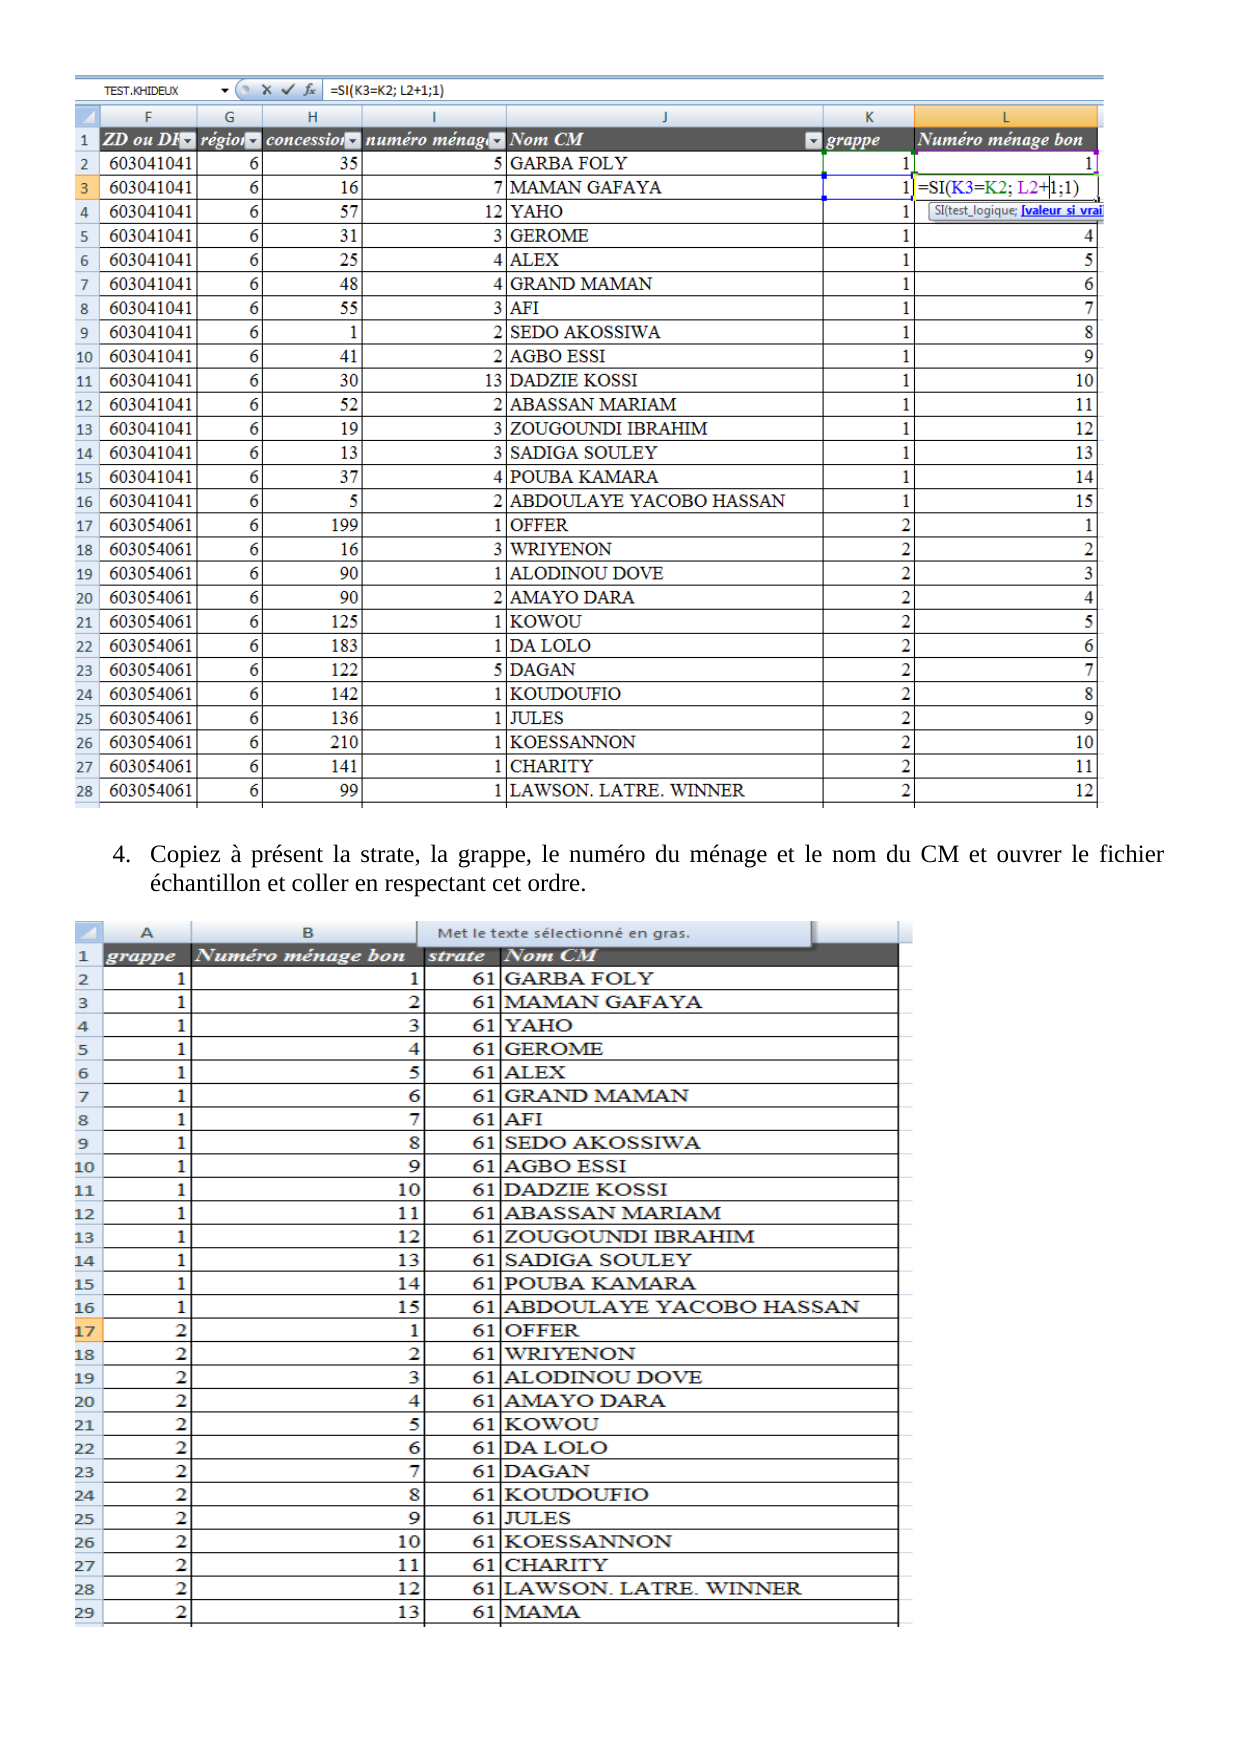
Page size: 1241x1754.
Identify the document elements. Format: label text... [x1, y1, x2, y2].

picture [75, 921, 913, 1627]
picture [75, 75, 1104, 808]
list Copiez à présent la strate, la grappe, le numéro du ménage et le nom du CM et ouvrer le fichier échantillon et coller en respectant cet ordre. [112, 839, 1165, 897]
